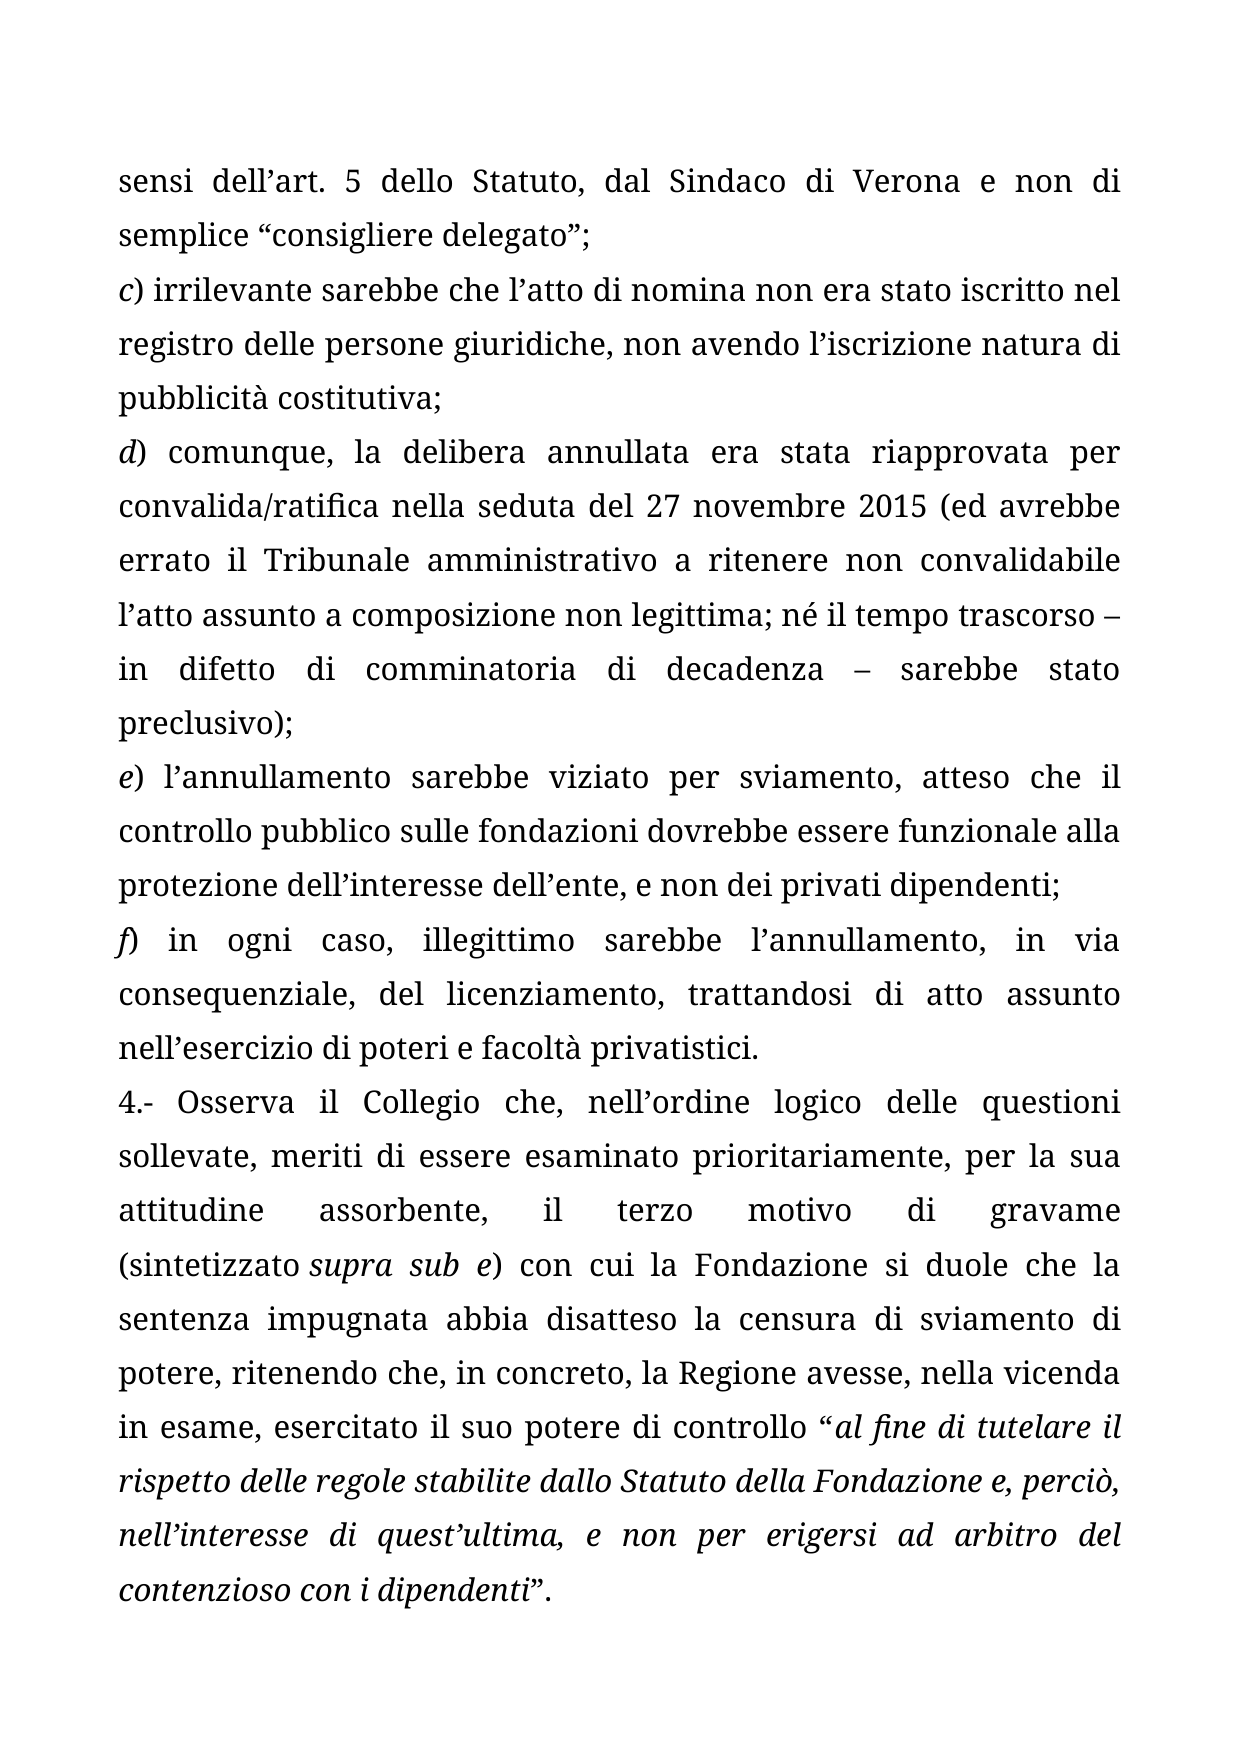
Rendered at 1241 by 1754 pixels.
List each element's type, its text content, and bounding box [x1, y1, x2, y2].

text c) irrilevante sarebbe che l’atto di nomina non era stato iscritto nel registro delle persone giuridiche, non avendo l’iscrizione natura di pubblicità costitutiva; [118, 256, 1122, 418]
text 4.- Osserva il Collegio che, nell’ordine logico delle questioni sollevate, meriti di essere esaminato prioritariamente, per la sua attitudine assorbente, il terzo motivo di gravame (sintetizzato supra sub e) con cui la Fondazione si duole che la sentenza impugnata abbia disatteso la censura di sviamento di potere, ritenendo che, in concreto, la Regione avesse, nella vicenda in esame, esercitato il suo potere di controllo “al fine di tutelare il rispetto delle regole stabilite dallo Statuto della Fondazione e, perciò, nell’interesse di quest’ultima, e non per erigersi ad arbitro del contenzioso con i dipendenti”. [118, 1068, 1122, 1610]
text f) in ogni caso, illegittimo sarebbe l’annullamento, in via consequenziale, del licenziamento, trattandosi di atto assunto nell’esercizio di poteri e facoltà privatistici. [118, 906, 1122, 1068]
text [118, 148, 1122, 256]
text d) comunque, la delibera annullata era stata riapprovata per convalida/ratifica nella seduta del 27 novembre 2015 (ed avrebbe errato il Tribunale amministrativo a ritenere non convalidabile l’atto assunto a composizione non legittima; né il tempo trascorso – in difetto di comminatoria di decadenza – sarebbe stato preclusivo); [118, 418, 1122, 743]
text e) l’annullamento sarebbe viziato per sviamento, atteso che il controllo pubblico sulle fondazioni dovrebbe essere funzionale alla protezione dell’interesse dell’ente, e non dei privati dipendenti; [118, 743, 1122, 906]
